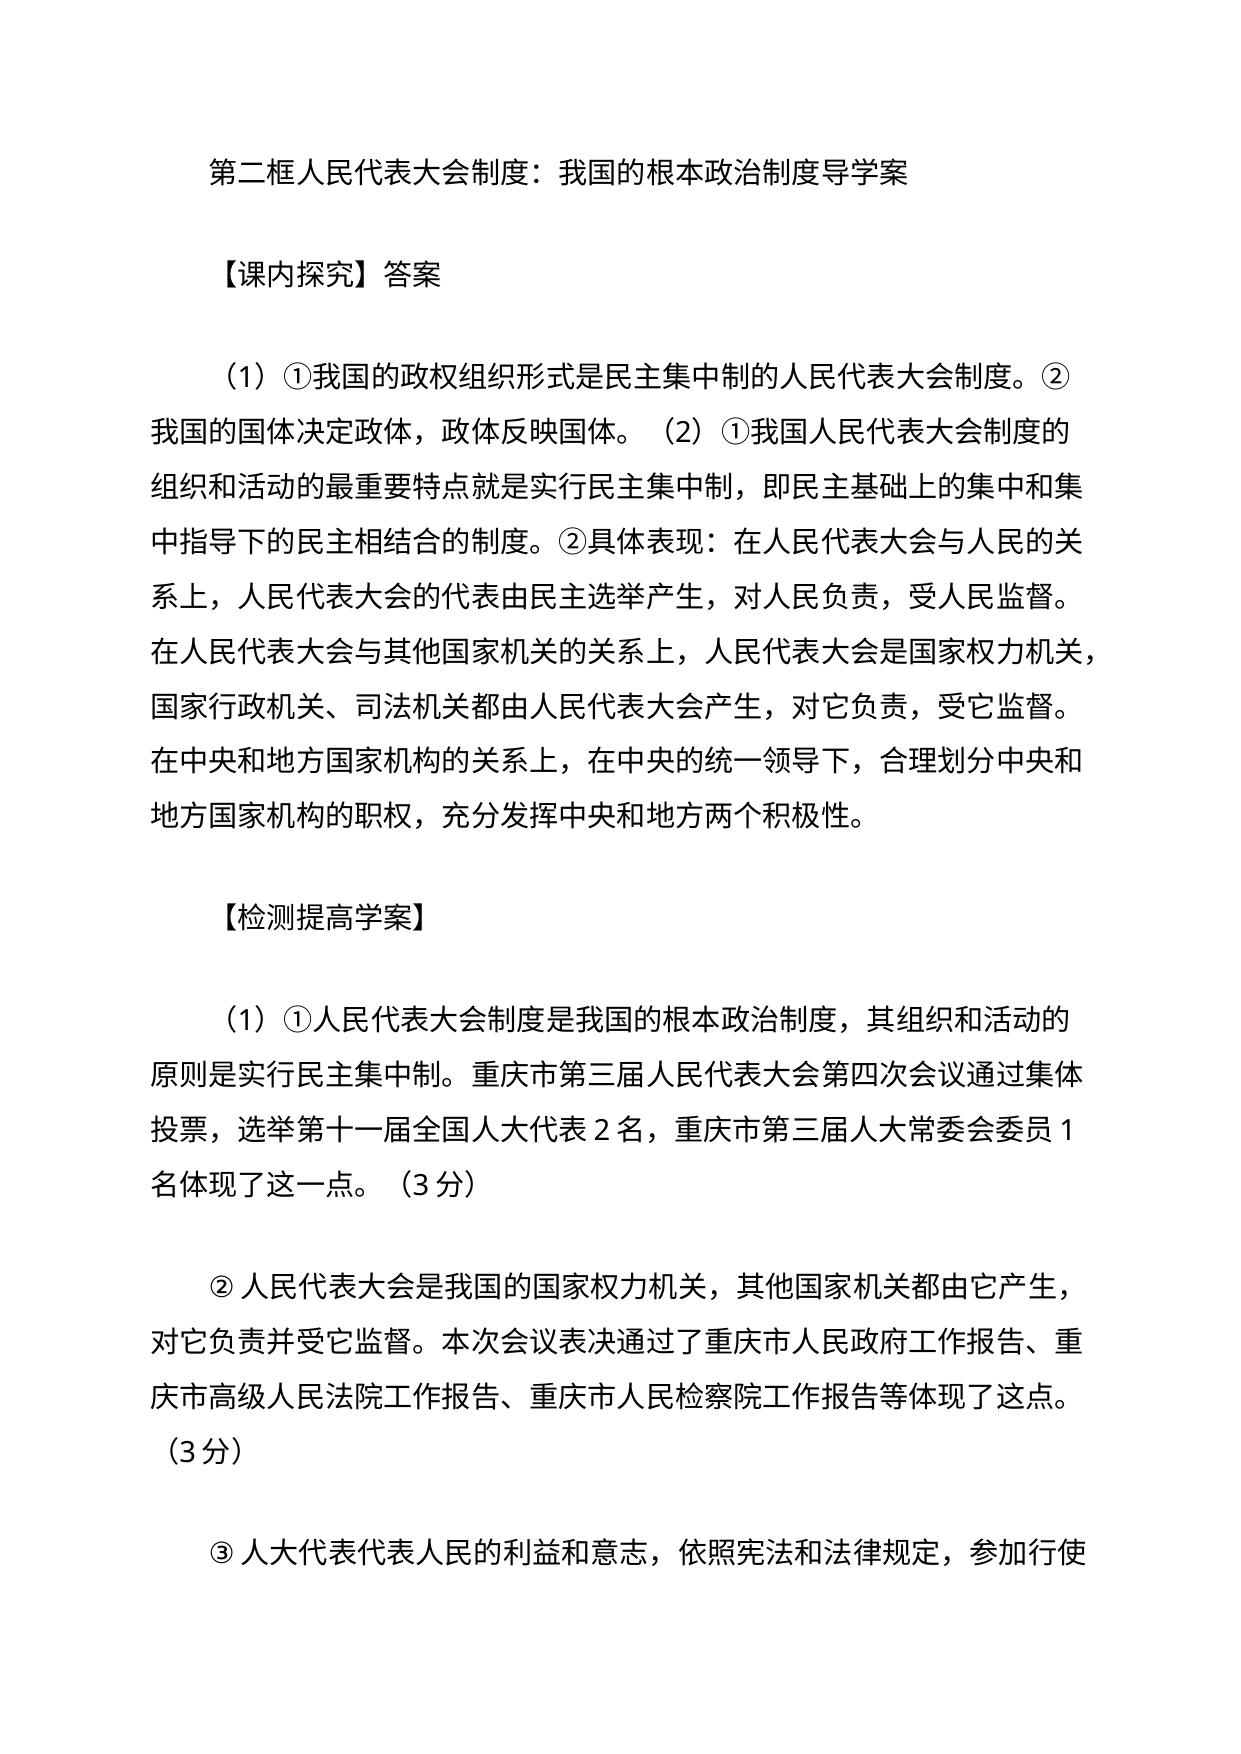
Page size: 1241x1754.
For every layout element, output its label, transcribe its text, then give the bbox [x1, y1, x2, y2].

text ②人民代表大会是我国的国家权力机关，其他国家机关都由它产生，对它负责并受它监督。本次会议表决通过了重庆市人民政府工作报告、重庆市高级人民法院工作报告、重庆市人民检察院工作报告等体现了这点。（3分） [150, 1263, 1090, 1471]
text （1）①我国的政权组织形式是民主集中制的人民代表大会制度。②我国的国体决定政体，政体反映国体。（2）①我国人民代表大会制度的组织和活动的最重要特点就是实行民主集中制，即民主基础上的集中和集中指导下的民主相结合的制度。②具体表现：在人民代表大会与人民的关系上，人民代表大会的代表由民主选举产生，对人民负责，受人民监督。在人民代表大会与其他国家机关的关系上，人民代表大会是国家权力机关，国家行政机关、司法机关都由人民代表大会产生，对它负责，受它监督。在中央和地方国家机构的关系上，在中央的统一领导下，合理划分中央和地方国家机构的职权，充分发挥中央和地方两个积极性。 [150, 353, 1090, 835]
text 【检测提高学案】 [150, 895, 1090, 937]
text 第二框人民代表大会制度：我国的根本政治制度导学案 [150, 150, 1090, 192]
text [150, 1530, 1090, 1572]
text （1）①人民代表大会制度是我国的根本政治制度，其组织和活动的原则是实行民主集中制。重庆市第三届人民代表大会第四次会议通过集体投票，选举第十一届全国人大代表2名，重庆市第三届人大常委会委员1名体现了这一点。（3分） [150, 996, 1090, 1204]
text 【课内探究】答案 [150, 252, 1090, 294]
